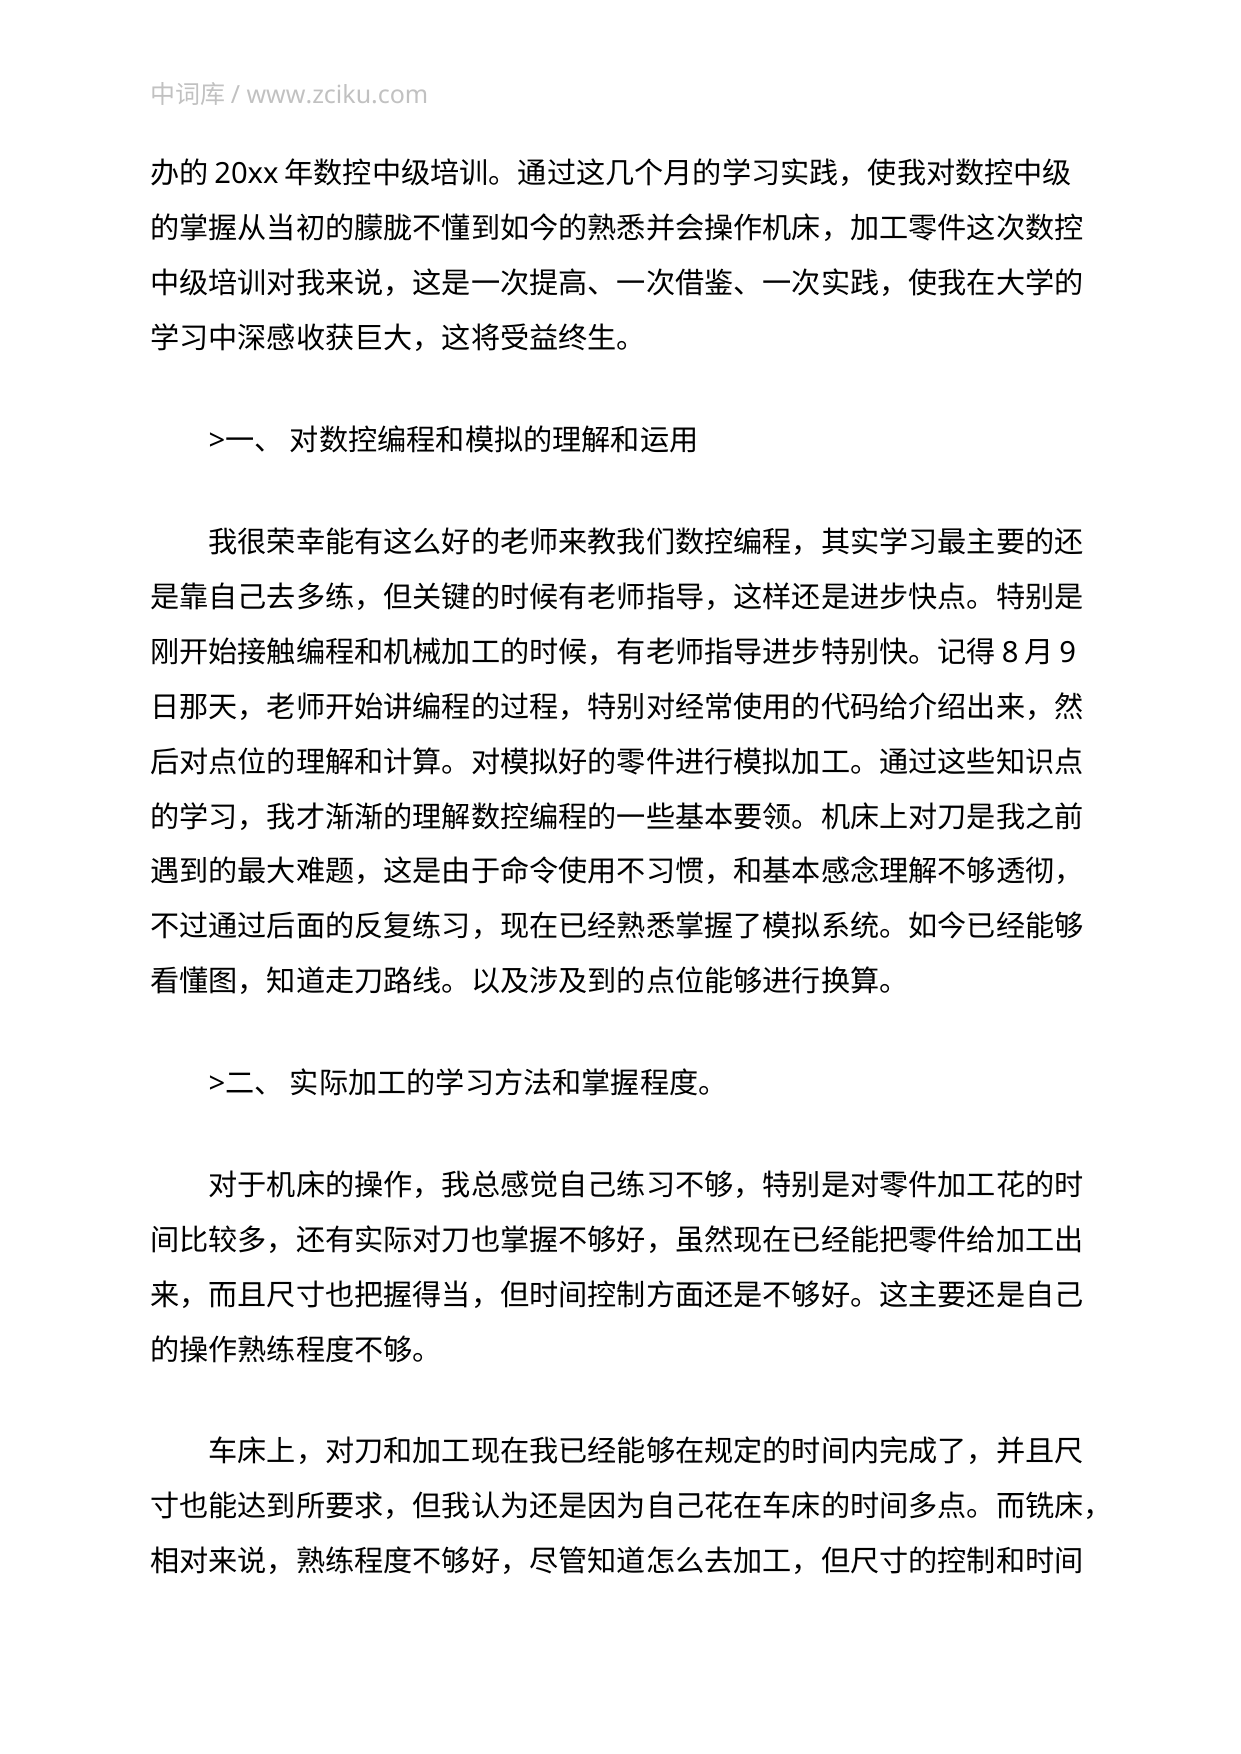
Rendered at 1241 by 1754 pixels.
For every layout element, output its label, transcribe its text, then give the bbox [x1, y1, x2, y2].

text 对于机床的操作，我总感觉自己练习不够，特别是对零件加工花的时间比较多，还有实际对刀也掌握不够好，虽然现在已经能把零件给加工出来，而且尺寸也把握得当，但时间控制方面还是不够好。这主要还是自己的操作熟练程度不够。 [150, 1162, 1090, 1368]
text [150, 1428, 1090, 1580]
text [150, 150, 1090, 357]
text >一、 对数控编程和模拟的理解和运用 [150, 417, 1090, 459]
text >二、 实际加工的学习方法和掌握程度。 [150, 1059, 1090, 1102]
text 我很荣幸能有这么好的老师来教我们数控编程，其实学习最主要的还是靠自己去多练，但关键的时候有老师指导，这样还是进步快点。特别是刚开始接触编程和机械加工的时候，有老师指导进步特别快。记得8月9日那天，老师开始讲编程的过程，特别对经常使用的代码给介绍出来，然后对点位的理解和计算。对模拟好的零件进行模拟加工。通过这些知识点的学习，我才渐渐的理解数控编程的一些基本要领。机床上对刀是我之前遇到的最大难题，这是由于命令使用不习惯，和基本感念理解不够透彻，不过通过后面的反复练习，现在已经熟悉掌握了模拟系统。如今已经能够看懂图，知道走刀路线。以及涉及到的点位能够进行换算。 [150, 518, 1090, 1000]
